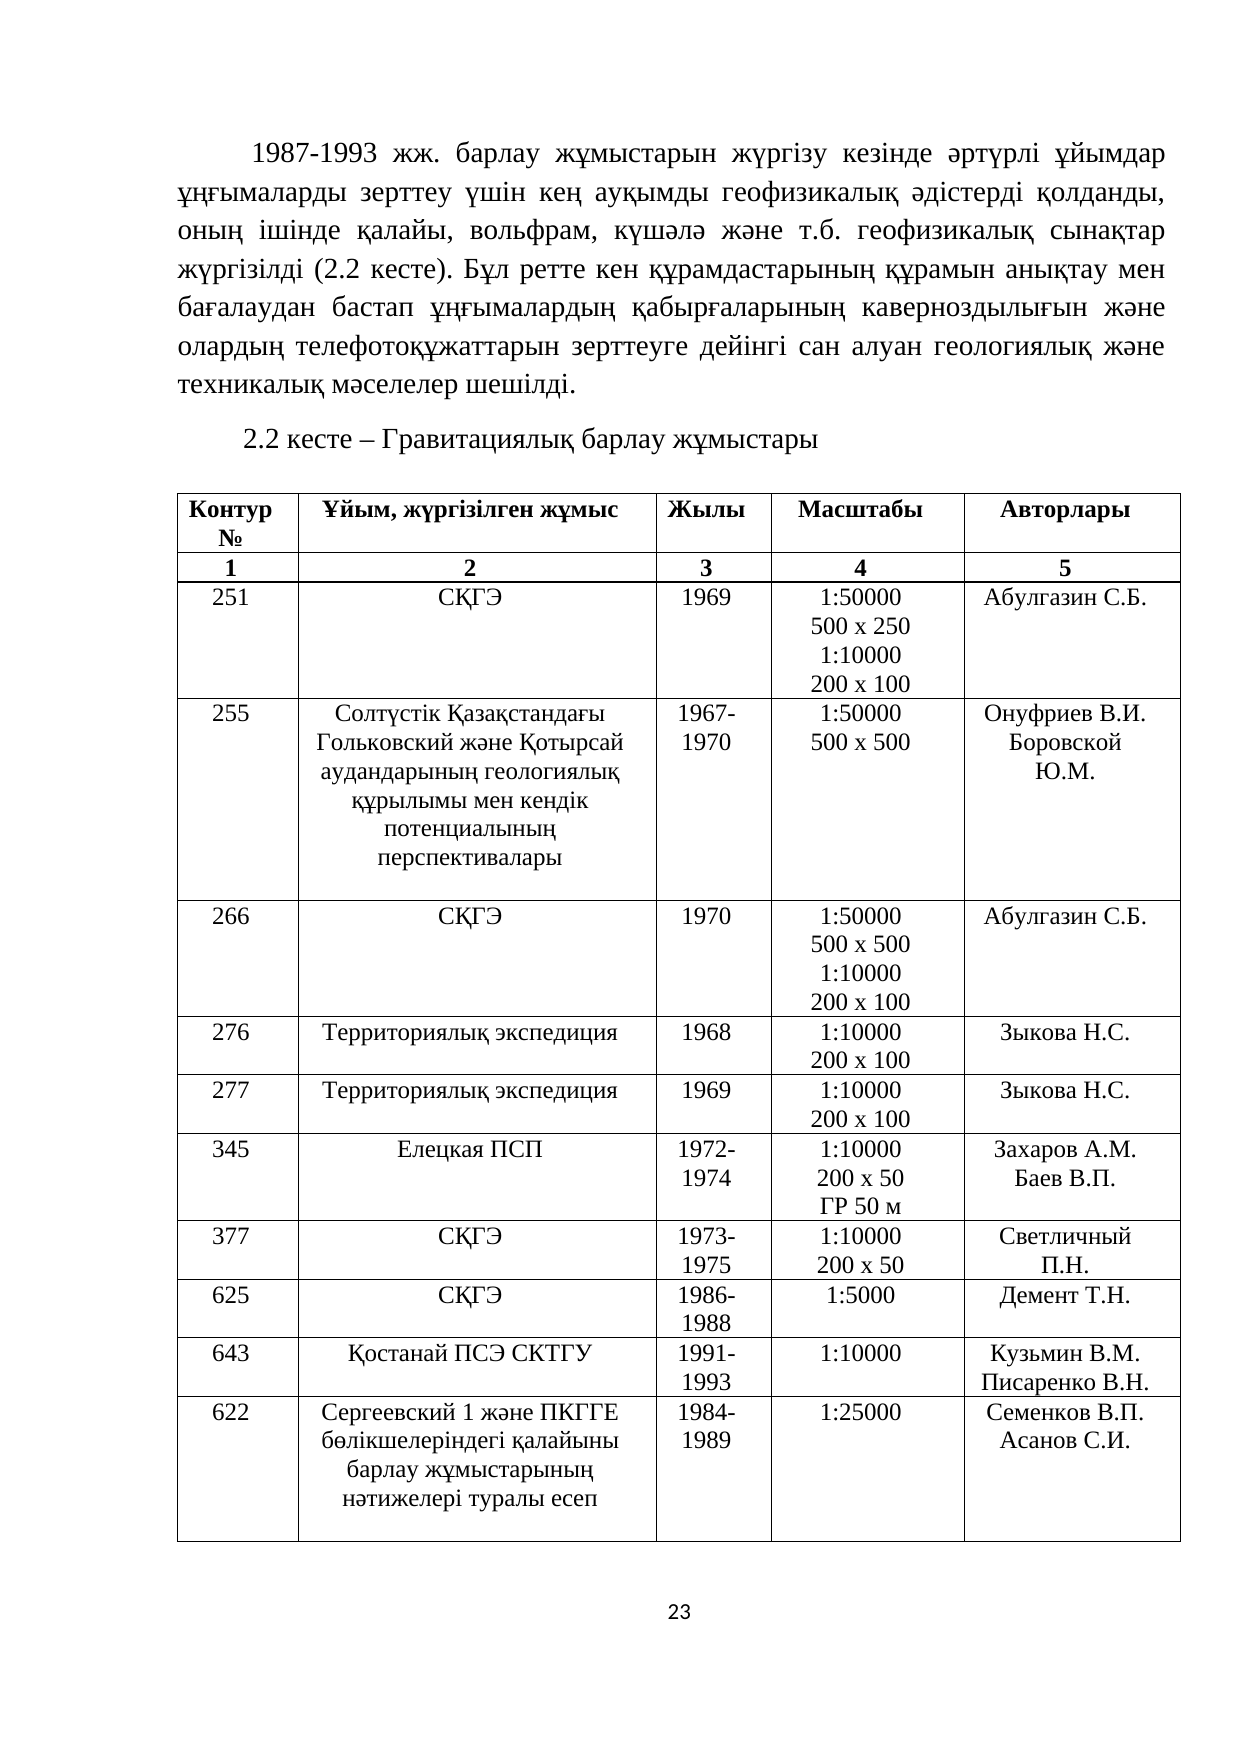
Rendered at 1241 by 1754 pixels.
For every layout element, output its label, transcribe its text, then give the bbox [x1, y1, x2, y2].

table_cell 1969 [657, 1075, 771, 1133]
table_cell 1969 [657, 583, 771, 697]
table_cell 4 [772, 553, 964, 581]
table_header Контур № [178, 494, 298, 552]
table_cell 1:10000 200 х 100 [772, 1017, 964, 1074]
table_cell 1984-1989 [657, 1397, 771, 1541]
table_cell 625 [178, 1280, 298, 1337]
table_cell 1991-1993 [657, 1338, 771, 1396]
table_cell Солтүстік Қазақстандағы Гольковский және Қотырсай аудандарының геологиялық құрылымы мен кендік потенциалының перспективалары [299, 699, 656, 900]
table_cell 1:50000 500 х 250 1:10000 200 х 100 [772, 583, 964, 697]
table_cell 3 [657, 553, 771, 581]
table_cell 1968 [657, 1017, 771, 1074]
text 2.2 кесте – Гравитациялық барлау жұмыстары [177, 421, 1166, 455]
table_cell 1:10000 200 х 100 [772, 1075, 964, 1133]
table_cell Онуфриев В.И. Боровской Ю.М. [965, 699, 1180, 900]
table_cell СҚГЭ [299, 1221, 656, 1279]
table_cell 1:10000 200 х 50 [772, 1221, 964, 1279]
table_cell Зыкова Н.С. [965, 1017, 1180, 1074]
table_header Жылы [657, 494, 771, 552]
text 1987-1993 жж. барлау жұмыстарын жүргізу кезінде әртүрлі ұйымдар ұңғымаларды зерттеу үшін кең ауқымды геофизикалық әдістерді қолданды, оның ішінде қалайы, вольфрам, күшәлә және т.б. геофизикалық сынақтар жүргізілді (2.2 кесте). Бұл ретте кен құрамдастарының құрамын анықтау мен бағалаудан бастап ұңғымалардың қабырғаларының каверноздылығын және олардың телефотоқұжаттарын зерттеуге дейінгі сан алуан геологиялық және техникалық мәселелер шешілді. [177, 135, 1166, 400]
table_cell 345 [178, 1134, 298, 1220]
table_cell Абулгазин С.Б. [965, 901, 1180, 1016]
table_cell Елецкая ПСП [299, 1134, 656, 1220]
table_cell Кузьмин В.М. Писаренко В.Н. [965, 1338, 1180, 1396]
table_cell 1:25000 [772, 1397, 964, 1541]
table_cell Демент Т.Н. [965, 1280, 1180, 1337]
table_cell 276 [178, 1017, 298, 1074]
table_cell 277 [178, 1075, 298, 1133]
table_header Масштабы [772, 494, 964, 552]
table_cell 622 [178, 1397, 298, 1541]
table_cell Сергеевский 1 және ПКГГЕ бөлікшелеріндегі қалайыны барлау жұмыстарының нәтижелері туралы есеп [299, 1397, 656, 1541]
table_cell 1986-1988 [657, 1280, 771, 1337]
table_cell Семенков В.П. Асанов С.И. [965, 1397, 1180, 1541]
table_cell Захаров А.М. Баев В.П. [965, 1134, 1180, 1220]
table_cell 1 [178, 553, 298, 581]
table_cell Абулгазин С.Б. [965, 583, 1180, 697]
table_cell 266 [178, 901, 298, 1016]
table_cell Светличный П.Н. [965, 1221, 1180, 1279]
table_cell 1973-1975 [657, 1221, 771, 1279]
table_cell 1:50000 500 х 500 1:10000 200 х 100 [772, 901, 964, 1016]
table_cell Территориялық экспедиция [299, 1075, 656, 1133]
table_cell 1:10000 [772, 1338, 964, 1396]
table_cell 1:50000 500 х 500 [772, 699, 964, 900]
table_cell 2 [299, 553, 656, 581]
table_cell 1:10000 200 х 50 ГР 50 м [772, 1134, 964, 1220]
table_cell 377 [178, 1221, 298, 1279]
table_cell 5 [965, 553, 1180, 581]
table_cell СҚГЭ [299, 1280, 656, 1337]
table_cell 255 [178, 699, 298, 900]
table_cell 643 [178, 1338, 298, 1396]
table_cell Зыкова Н.С. [965, 1075, 1180, 1133]
table_cell СҚГЭ [299, 583, 656, 697]
table_cell 1967-1970 [657, 699, 771, 900]
table_cell 1972-1974 [657, 1134, 771, 1220]
table_cell 251 [178, 583, 298, 697]
table_cell 1:5000 [772, 1280, 964, 1337]
table_cell 1970 [657, 901, 771, 1016]
table_header Ұйым, жүргізілген жұмыс [299, 494, 656, 552]
table_cell Территориялық экспедиция [299, 1017, 656, 1074]
table_header Авторлары [965, 494, 1180, 552]
table_cell СҚГЭ [299, 901, 656, 1016]
table_cell Қостанай ПСЭ СКТГУ [299, 1338, 656, 1396]
